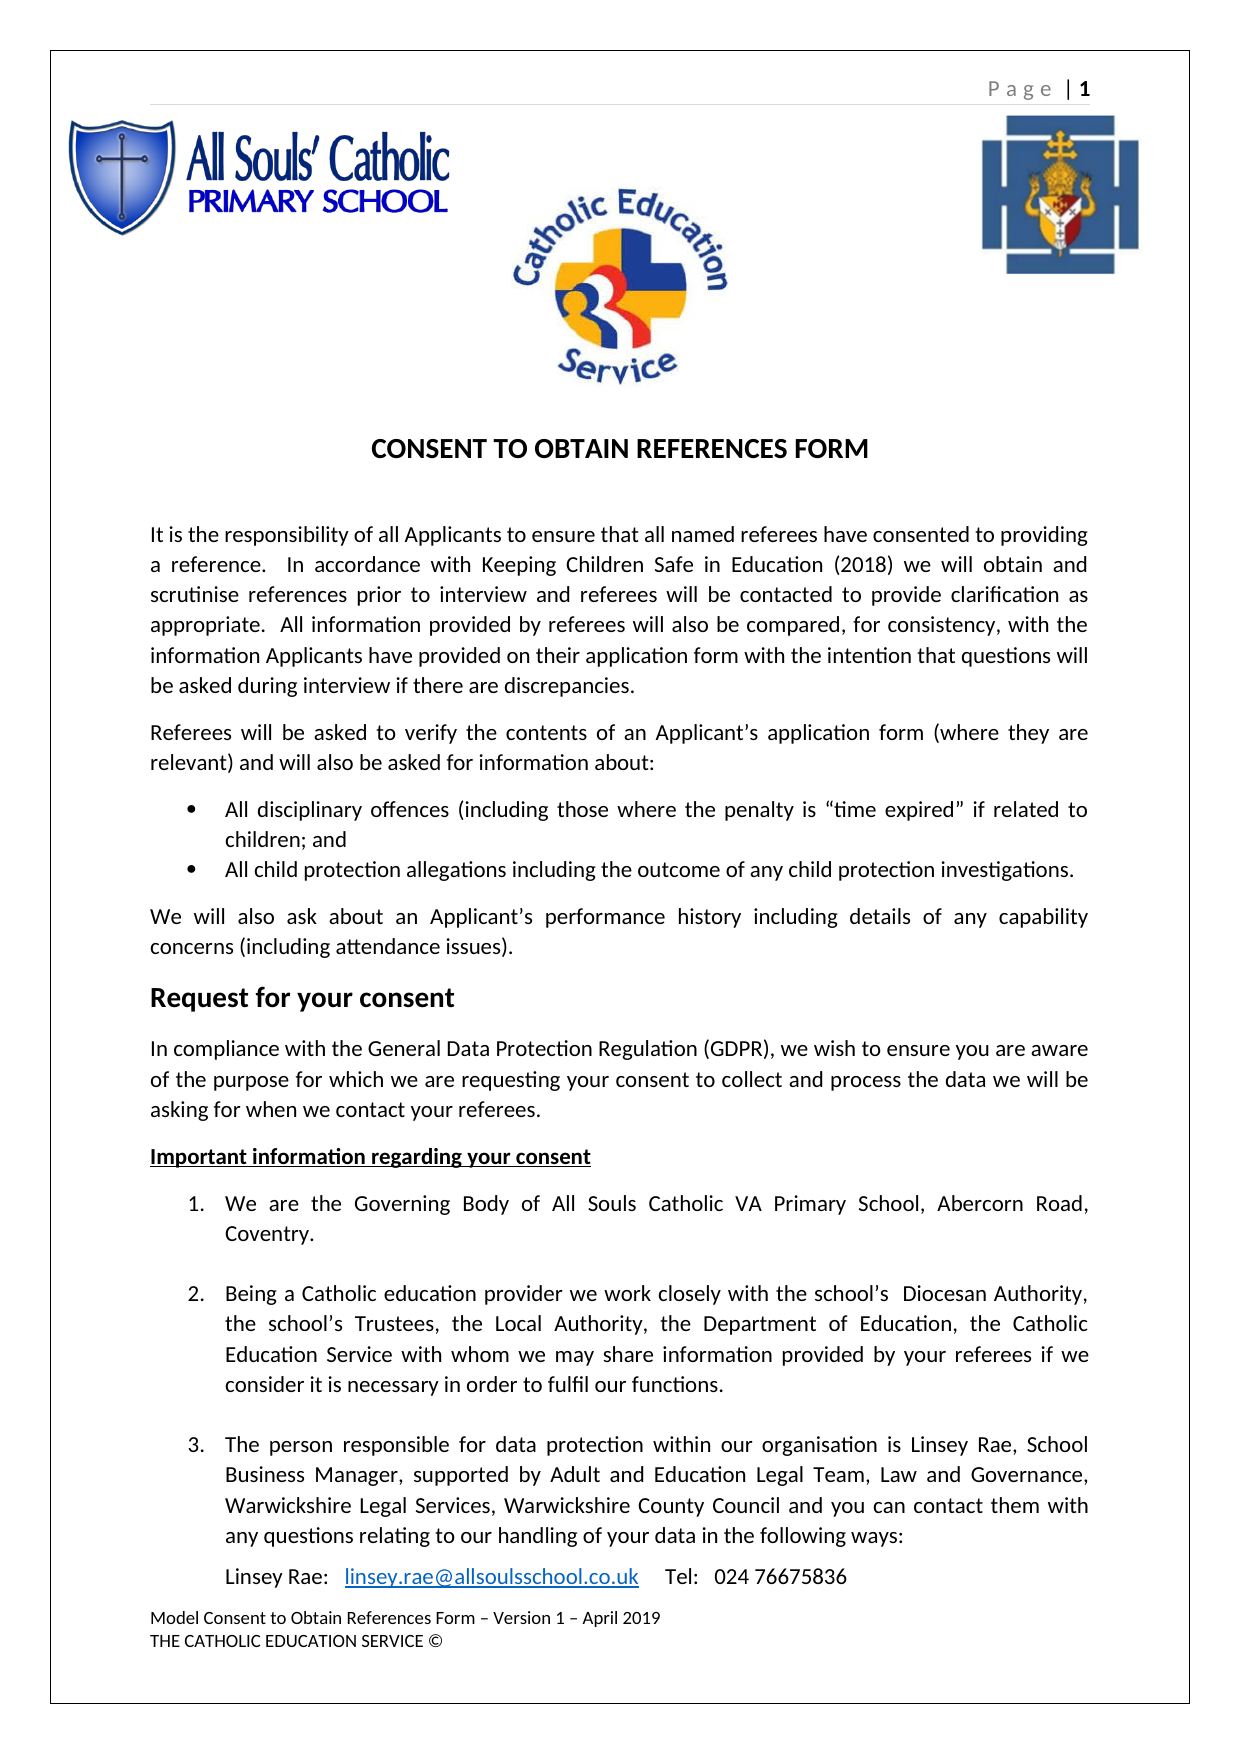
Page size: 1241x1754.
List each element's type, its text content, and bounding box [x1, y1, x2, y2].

list We are the Governing Body of All Souls Catholic VA Primary School, Abercorn Road, Coventry. [187, 1189, 1090, 1247]
list Linsey Rae: linsey.rae@allsoulsschool.co.uk Tel: 024 76675836 [225, 1562, 1090, 1590]
text Referees will be asked to verify the contents of an Applicant’s application form (where they are relevant) and will also be asked for information about: [150, 718, 1090, 776]
text In compliance with the General Data Protection Regulation (GDPR), we wish to ensure you are aware of the purpose for which we are requesting your consent to collect and process the data we will be asking for when we contact your referees. [150, 1034, 1090, 1123]
picture [979, 111, 1148, 278]
list The person responsible for data protection within our organisation is Linsey Rae, School Business Manager, supported by Adult and Education Legal Team, Law and Governance, Warwickshire Legal Services, Warwickshire County Council and you can contact them with any questions relating to our handling of your data in the following ways: [187, 1430, 1090, 1549]
list All disciplinary offences (including those where the penalty is “time expired” if related to children; and [187, 795, 1090, 853]
list Being a Catholic education provider we work closely with the school’s Diocesan Authority, the school’s Trustees, the Local Authority, the Department of Education, the Catholic Education Service with whom we may share information provided by your referees if we consider it is necessary in order to fulfil our functions. [187, 1279, 1090, 1398]
text Important information regarding your consent [150, 1142, 1090, 1170]
title CONSENT TO OBTAIN REFERENCES FORM [150, 430, 1090, 466]
list All child protection allegations including the outcome of any child protection investigations. [187, 855, 1090, 883]
text We will also ask about an Applicant’s performance history including details of any capability concerns (including attendance issues). [150, 902, 1090, 961]
text It is the responsibility of all Applicants to ensure that all named referees have consented to providing a reference. In accordance with Keeping Children Safe in Education (2018) we will obtain and scrutinise references prior to interview and referees will be contacted to provide clarification as appropriate. All information provided by referees will also be compared, for consistency, with the information Applicants have provided on their application form with the intention that questions will be asked during interview if there are discrepancies. [150, 520, 1090, 699]
text Request for your consent [150, 979, 1090, 1015]
picture [511, 187, 729, 387]
picture [66, 116, 450, 237]
